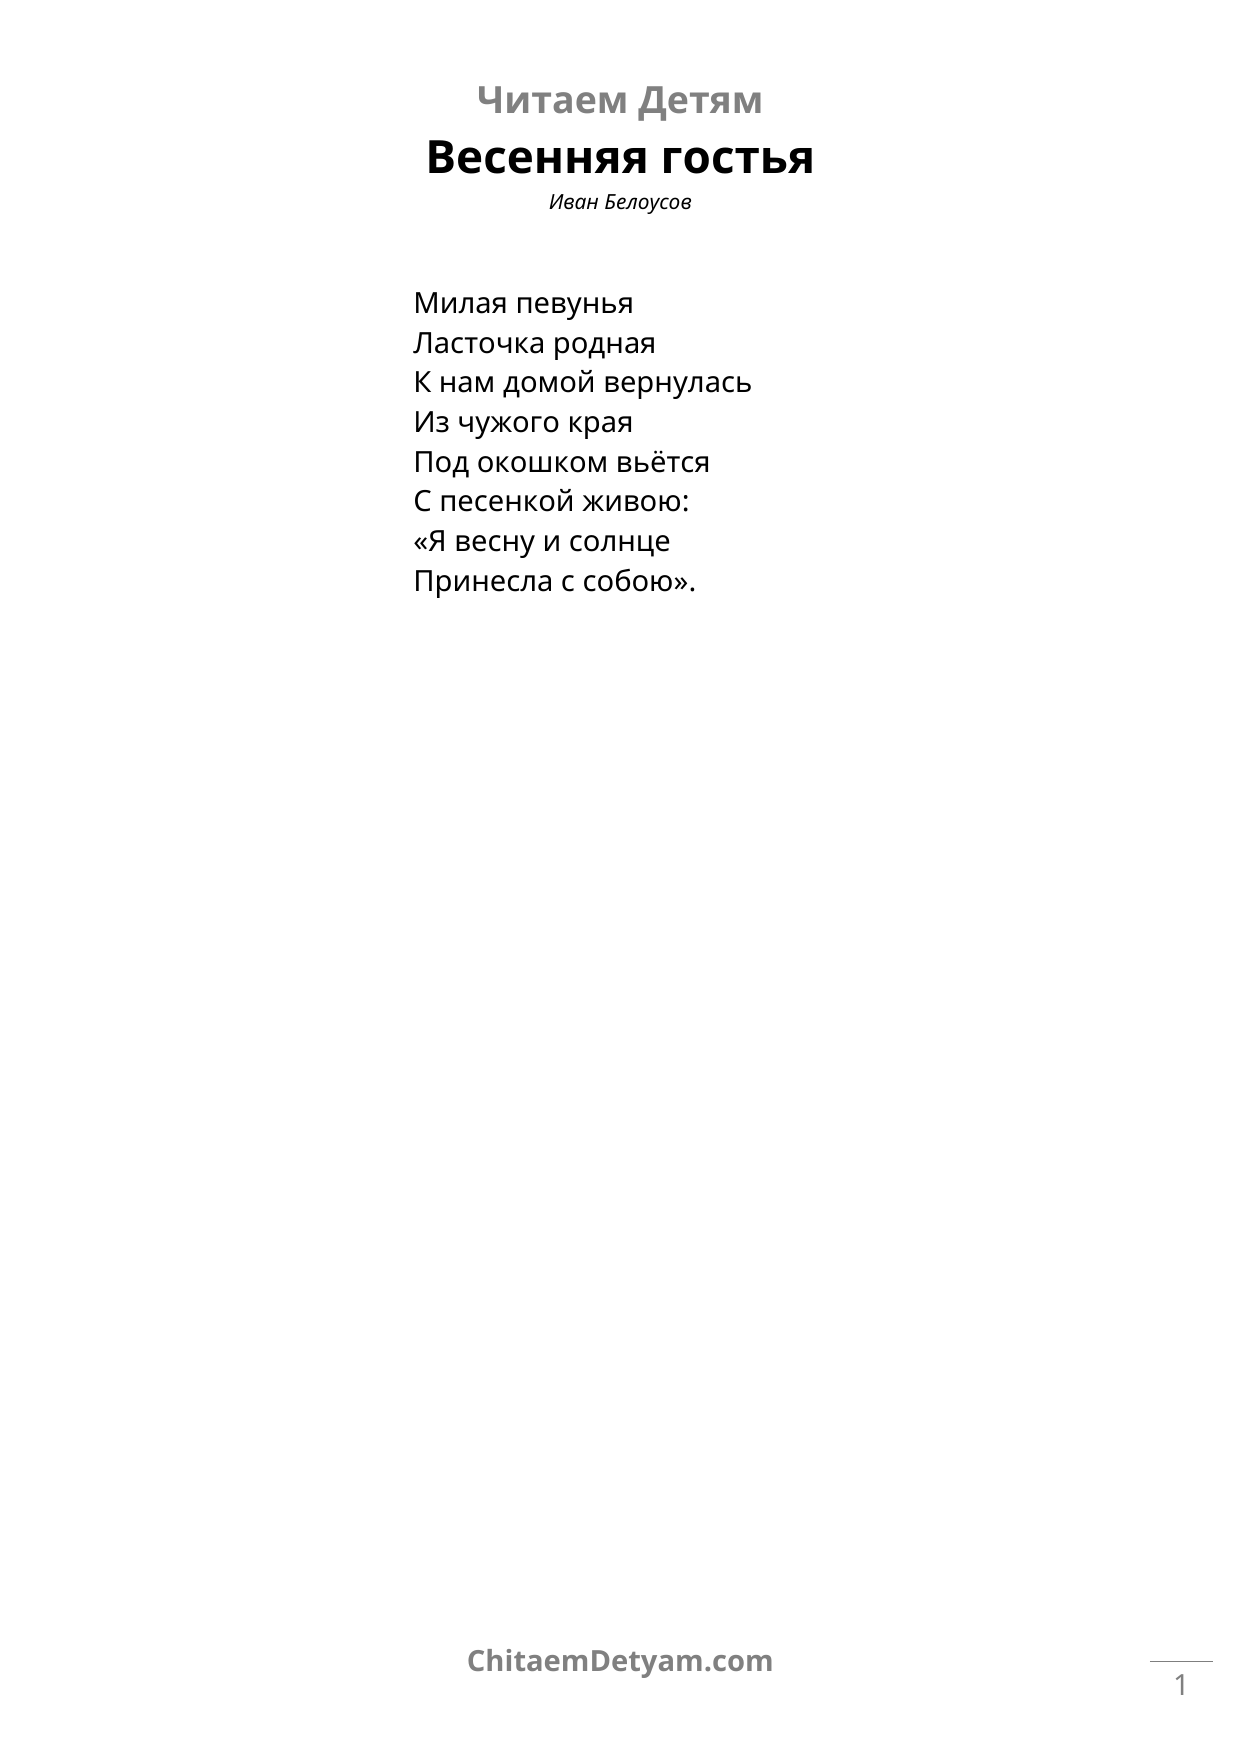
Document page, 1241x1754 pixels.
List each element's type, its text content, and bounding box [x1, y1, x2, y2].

text Весенняя гостья Иван Белоусов [118, 125, 1122, 216]
text Под окошком вьётся [413, 441, 1122, 481]
text Ласточка родная [413, 322, 1122, 362]
text Милая певунья [413, 282, 1122, 322]
text Из чужого края [413, 401, 1122, 441]
text Принесла с собою». [413, 560, 1122, 600]
text С песенкой живою: [413, 481, 1122, 520]
text «Я весну и солнце [413, 520, 1122, 560]
text К нам домой вернулась [413, 362, 1122, 401]
